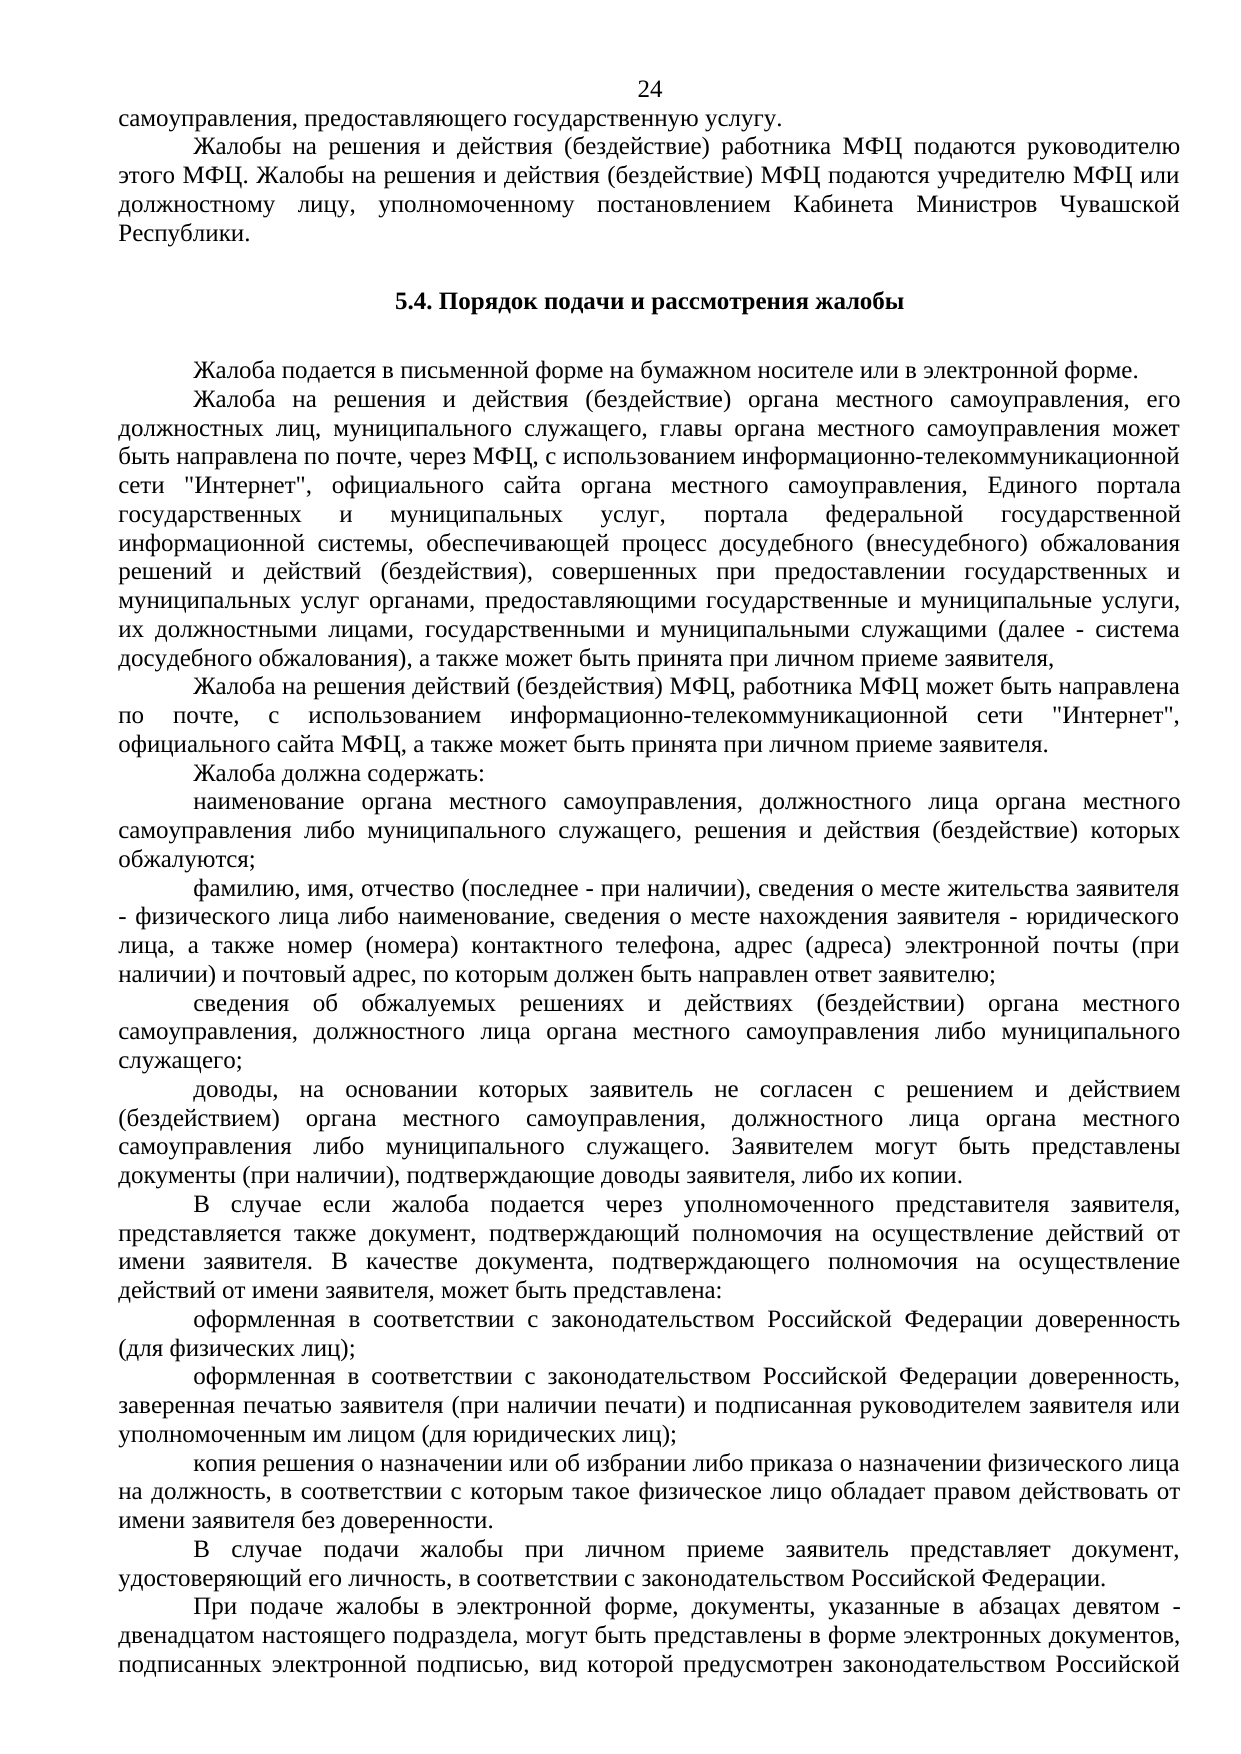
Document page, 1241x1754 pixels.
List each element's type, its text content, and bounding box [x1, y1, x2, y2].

text В случае подачи жалобы при личном приеме заявитель представляет документ, удостоверяющий его личность, в соответствии с законодательством Российской Федерации. [118, 1534, 1181, 1591]
text оформленная в соответствии с законодательством Российской Федерации доверенность, заверенная печатью заявителя (при наличии печати) и подписанная руководителем заявителя или уполномоченным им лицом (для юридических лиц); [118, 1361, 1181, 1448]
text Жалобы на решения и действия (бездействие) работника МФЦ подаются руководителю этого МФЦ. Жалобы на решения и действия (бездействие) МФЦ подаются учредителю МФЦ или должностному лицу, уполномоченному постановлением Кабинета Министров Чувашской Республики. [118, 131, 1181, 246]
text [118, 103, 1181, 131]
text фамилию, имя, отчество (последнее - при наличии), сведения о месте жительства заявителя - физического лица либо наименование, сведения о месте нахождения заявителя - юридического лица, а также номер (номера) контактного телефона, адрес (адреса) электронной почты (при наличии) и почтовый адрес, по которым должен быть направлен ответ заявителю; [118, 873, 1181, 988]
text Жалоба на решения действий (бездействия) МФЦ, работника МФЦ может быть направлена по почте, с использованием информационно-телекоммуникационной сети "Интернет", официального сайта МФЦ, а также может быть принята при личном приеме заявителя. [118, 671, 1181, 758]
text оформленная в соответствии с законодательством Российской Федерации доверенность (для физических лиц); [118, 1304, 1181, 1361]
text сведения об обжалуемых решениях и действиях (бездействии) органа местного самоуправления, должностного лица органа местного самоуправления либо муниципального служащего; [118, 988, 1181, 1074]
text Жалоба на решения и действия (бездействие) органа местного самоуправления, его должностных лиц, муниципального служащего, главы органа местного самоуправления может быть направлена по почте, через МФЦ, с использованием информационно-телекоммуникационной сети "Интернет", официального сайта органа местного самоуправления, Единого портала государственных и муниципальных услуг, портала федеральной государственной информационной системы, обеспечивающей процесс досудебного (внесудебного) обжалования решений и действий (бездействия), совершенных при предоставлении государственных и муниципальных услуг органами, предоставляющими государственные и муниципальные услуги, их должностными лицами, государственными и муниципальными служащими (далее - система досудебного обжалования), а также может быть принята при личном приеме заявителя, [118, 384, 1181, 671]
text 5.4. Порядок подачи и рассмотрения жалобы [118, 286, 1181, 315]
text Жалоба должна содержать: [118, 758, 1181, 786]
text В случае если жалоба подается через уполномоченного представителя заявителя, представляется также документ, подтверждающий полномочия на осуществление действий от имени заявителя. В качестве документа, подтверждающего полномочия на осуществление действий от имени заявителя, может быть представлена: [118, 1189, 1181, 1304]
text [118, 1591, 1181, 1678]
text Жалоба подается в письменной форме на бумажном носителе или в электронной форме. [118, 355, 1181, 384]
text доводы, на основании которых заявитель не согласен с решением и действием (бездействием) органа местного самоуправления, должностного лица органа местного самоуправления либо муниципального служащего. Заявителем могут быть представлены документы (при наличии), подтверждающие доводы заявителя, либо их копии. [118, 1074, 1181, 1189]
text копия решения о назначении или об избрании либо приказа о назначении физического лица на должность, в соответствии с которым такое физическое лицо обладает правом действовать от имени заявителя без доверенности. [118, 1448, 1181, 1534]
text наименование органа местного самоуправления, должностного лица органа местного самоуправления либо муниципального служащего, решения и действия (бездействие) которых обжалуются; [118, 786, 1181, 873]
